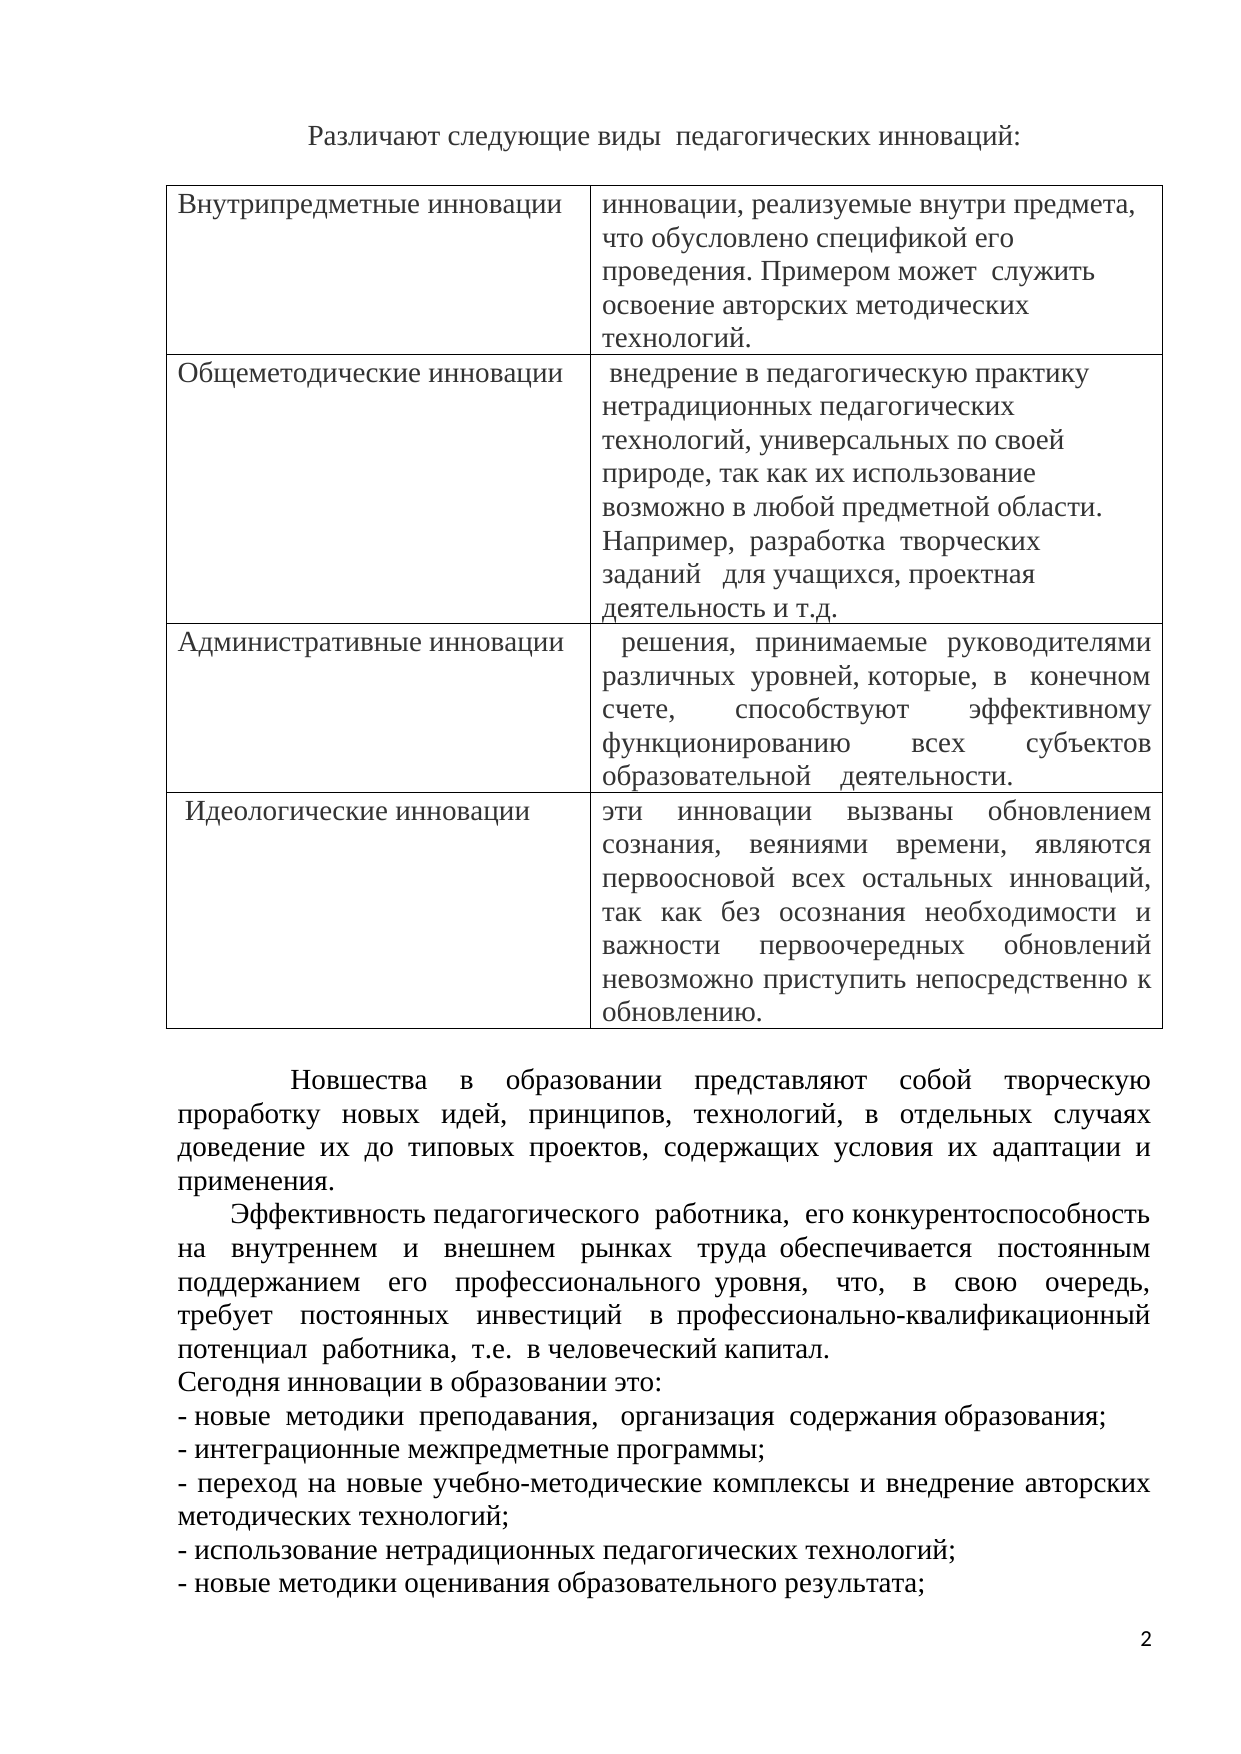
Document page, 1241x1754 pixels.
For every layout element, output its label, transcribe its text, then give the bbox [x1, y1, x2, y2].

text - использование нетрадиционных педагогических технологий; [177, 1532, 1152, 1566]
text - новые методики преподавания, организация содержания образования; [177, 1398, 1152, 1431]
text - интеграционные межпредметные программы; [177, 1431, 1152, 1465]
table_header Внутрипредметные инновации [167, 186, 590, 354]
table_cell эти инновации вызваны обновлением сознания, веяниями времени, являются первоосновой всех остальных инноваций, так как без осознания необходимости и важности первоочередных обновлений невозможно приступить непосредственно к обновлению. [591, 793, 1162, 1028]
text - переход на новые учебно-методические комплексы и внедрение авторских методических технологий; [177, 1465, 1152, 1532]
table_cell Административные инновации [167, 624, 590, 792]
text Новшества в образовании представляют собой творческую проработку новых идей, принципов, технологий, в отдельных случаях доведение их до типовых проектов, содержащих условия их адаптации и применения. [177, 1062, 1152, 1197]
table_cell Идеологические инновации [167, 793, 590, 1028]
text Сегодня инновации в образовании это: [177, 1364, 1152, 1398]
table_header инновации, реализуемые внутри предмета, что обусловлено спецификой его проведения. Примером может служить освоение авторских методических технологий. [591, 186, 1162, 354]
table_cell решения, принимаемые руководителями различных уровней, которые, в конечном счете, способствуют эффективному функционированию всех субъектов образовательной деятельности. [591, 624, 1162, 792]
text Различают следующие виды педагогических инноваций: [177, 118, 1152, 152]
text - новые методики оценивания образовательного результата; [177, 1566, 1152, 1599]
table_cell Общеметодические инновации [167, 355, 590, 623]
text Эффективность педагогического работника, его конкурентоспособность на внутреннем и внешнем рынках труда обеспечивается постоянным поддержанием его профессионального уровня, что, в свою очередь, требует постоянных инвестиций в профессионально-квалификационный потенциал работника, т.е. в человеческий капитал. [177, 1197, 1152, 1364]
table_cell внедрение в педагогическую практику нетрадиционных педагогических технологий, универсальных по своей природе, так как их использование возможно в любой предметной области. Например, разработка творческих заданий для учащихся, проектная деятельность и т.д. [591, 355, 1162, 623]
